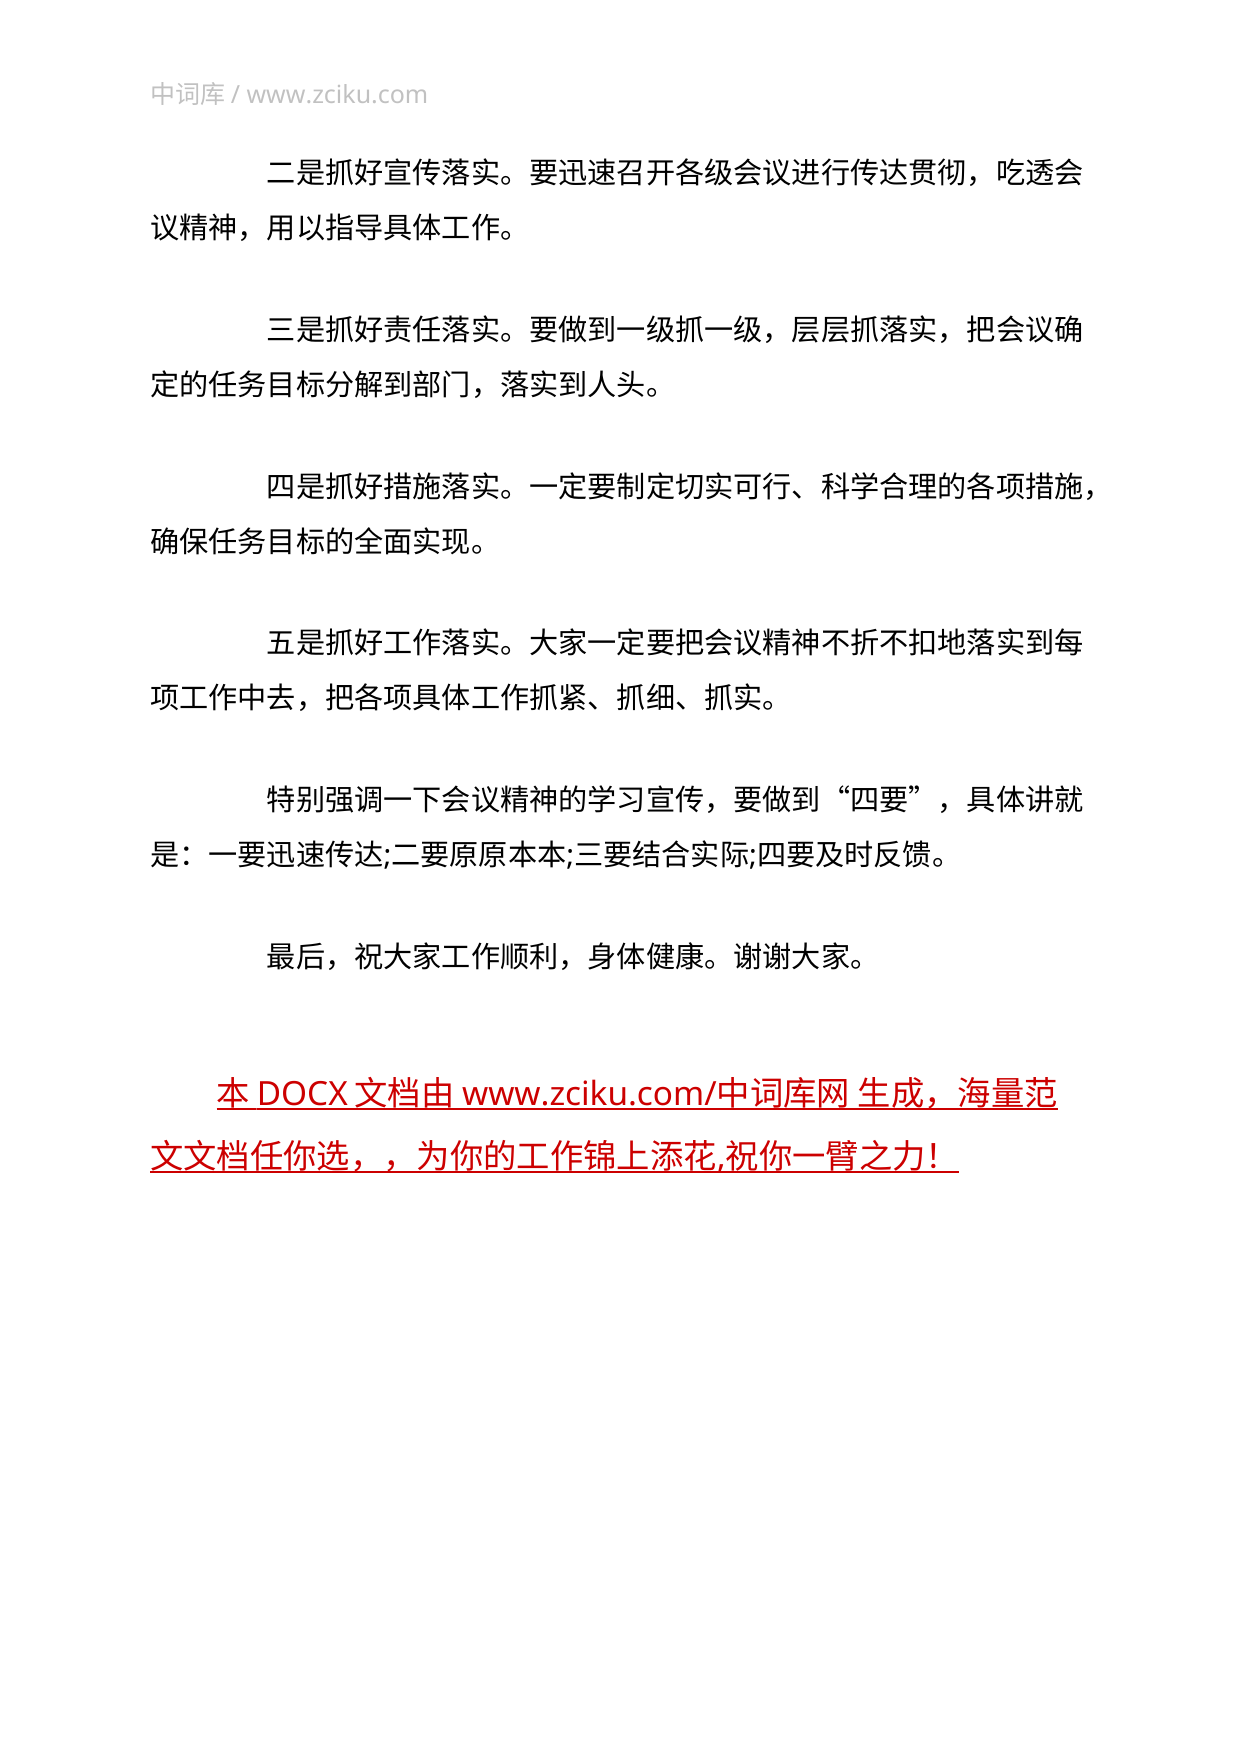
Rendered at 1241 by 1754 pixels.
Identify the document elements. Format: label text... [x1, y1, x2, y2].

text 三是抓好责任落实。要做到一级抓一级，层层抓落实，把会议确定的任务目标分解到部门，落实到人头。 [150, 307, 1090, 404]
text 最后，祝大家工作顺利，身体健康。谢谢大家。 [150, 933, 1090, 976]
text 二是抓好宣传落实。要迅速召开各级会议进行传达贯彻，吃透会议精神，用以指导具体工作。 [150, 150, 1090, 247]
text 五是抓好工作落实。大家一定要把会议精神不折不扣地落实到每项工作中去，把各项具体工作抓紧、抓细、抓实。 [150, 620, 1090, 717]
text 本DOCX文档由 www.zciku.com/中词库网 生成，海量范文文档任你选，，为你的工作锦上添花,祝你一臂之力！ [150, 1067, 1090, 1178]
text 特别强调一下会议精神的学习宣传，要做到“四要”，具体讲就是：一要迅速传达;二要原原本本;三要结合实际;四要及时反馈。 [150, 777, 1090, 874]
text 四是抓好措施落实。一定要制定切实可行、科学合理的各项措施，确保任务目标的全面实现。 [150, 463, 1090, 561]
